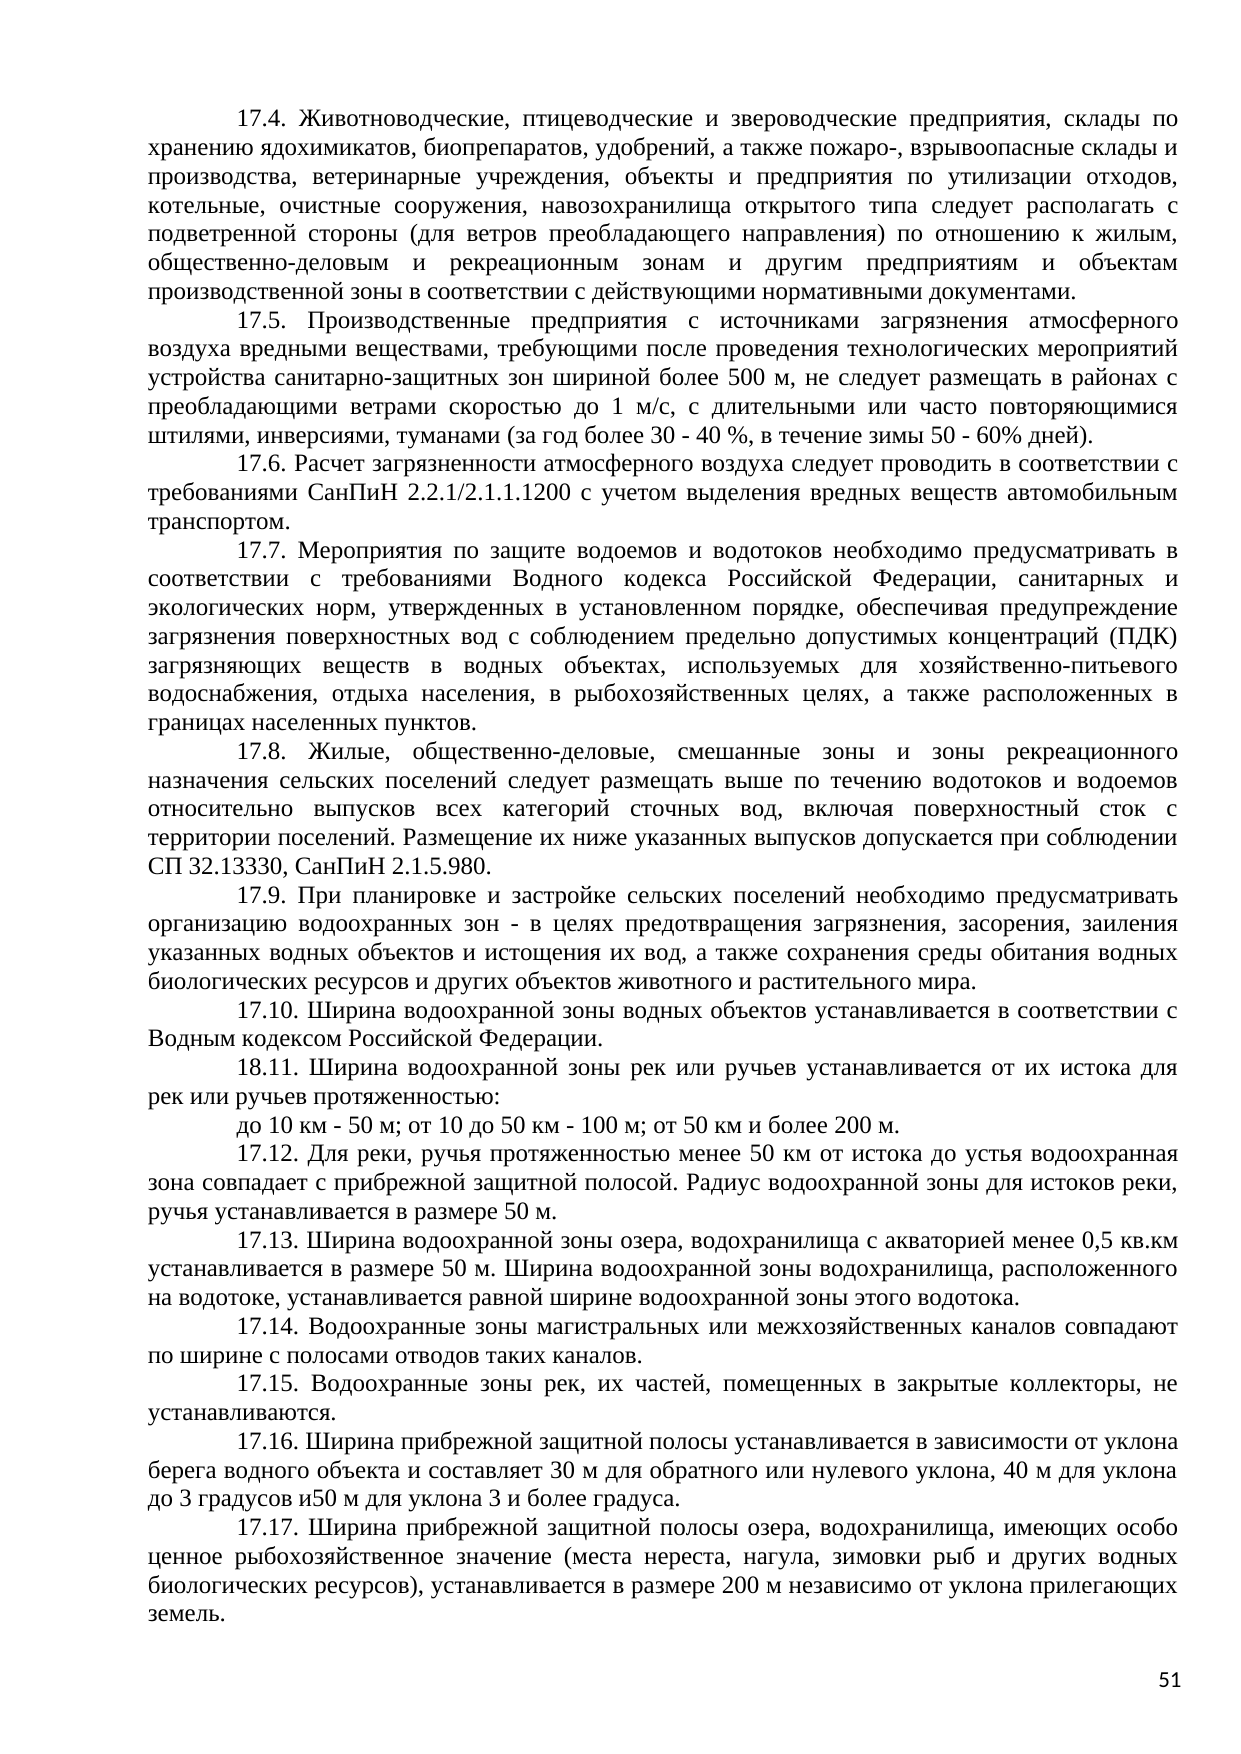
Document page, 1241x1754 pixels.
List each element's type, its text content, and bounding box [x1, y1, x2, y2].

text 18.11. Ширина водоохранной зоны рек или ручьев устанавливается от их истока для рек или ручьев протяженностью: [148, 1052, 1179, 1110]
text 17.7. Мероприятия по защите водоемов и водотоков необходимо предусматривать в соответствии с требованиями Водного кодекса Российской Федерации, санитарных и экологических норм, утвержденных в установленном порядке, обеспечивая предупреждение загрязнения поверхностных вод с соблюдением предельно допустимых концентраций (ПДК) загрязняющих веществ в водных объектах, используемых для хозяйственно-питьевого водоснабжения, отдыха населения, в рыбохозяйственных целях, а также расположенных в границах населенных пунктов. [148, 535, 1179, 736]
text 17.4. Животноводческие, птицеводческие и звероводческие предприятия, склады по хранению ядохимикатов, биопрепаратов, удобрений, а также пожаро-, взрывоопасные склады и производства, ветеринарные учреждения, объекты и предприятия по утилизации отходов, котельные, очистные сооружения, навозохранилища открытого типа следует располагать с подветренной стороны (для ветров преобладающего направления) по отношению к жилым, общественно-деловым и рекреационным зонам и другим предприятиям и объектам производственной зоны в соответствии с действующими нормативными документами. [148, 103, 1179, 305]
text 17.6. Расчет загрязненности атмосферного воздуха следует проводить в соответствии с требованиями СанПиН 2.2.1/2.1.1.1200 с учетом выделения вредных веществ автомобильным транспортом. [148, 448, 1179, 535]
text 17.5. Производственные предприятия с источниками загрязнения атмосферного воздуха вредными веществами, требующими после проведения технологических мероприятий устройства санитарно-защитных зон шириной более 500 м, не следует размещать в районах с преобладающими ветрами скоростью до 1 м/с, с длительными или часто повторяющимися штилями, инверсиями, туманами (за год более 30 - 40 %, в течение зимы 50 - 60% дней). [148, 305, 1179, 448]
text 17.17. Ширина прибрежной защитной полосы озера, водохранилища, имеющих особо ценное рыбохозяйственное значение (места нереста, нагула, зимовки рыб и других водных биологических ресурсов), устанавливается в размере 200 м независимо от уклона прилегающих земель. [148, 1512, 1179, 1627]
text 17.15. Водоохранные зоны рек, их частей, помещенных в закрытые коллекторы, не устанавливаются. [148, 1368, 1179, 1426]
text 17.8. Жилые, общественно-деловые, смешанные зоны и зоны рекреационного назначения сельских поселений следует размещать выше по течению водотоков и водоемов относительно выпусков всех категорий сточных вод, включая поверхностный сток с территории поселений. Размещение их ниже указанных выпусков допускается при соблюдении СП 32.13330, СанПиН 2.1.5.980. [148, 736, 1179, 880]
text 17.16. Ширина прибрежной защитной полосы устанавливается в зависимости от уклона берега водного объекта и составляет 30 м для обратного или нулевого уклона, 40 м для уклона до 3 градусов и50 м для уклона 3 и более градуса. [148, 1426, 1179, 1512]
text 17.9. При планировке и застройке сельских поселений необходимо предусматривать организацию водоохранных зон - в целях предотвращения загрязнения, засорения, заиления указанных водных объектов и истощения их вод, а также сохранения среды обитания водных биологических ресурсов и других объектов животного и растительного мира. [148, 880, 1179, 995]
text 17.14. Водоохранные зоны магистральных или межхозяйственных каналов совпадают по ширине с полосами отводов таких каналов. [148, 1311, 1179, 1368]
text 17.12. Для реки, ручья протяженностью менее 50 км от истока до устья водоохранная зона совпадает с прибрежной защитной полосой. Радиус водоохранной зоны для истоков реки, ручья устанавливается в размере 50 м. [148, 1138, 1179, 1225]
text до 10 км - 50 м; от 10 до 50 км - 100 м; от 50 км и более 200 м. [148, 1110, 1181, 1138]
text 17.13. Ширина водоохранной зоны озера, водохранилища с акваторией менее 0,5 кв.км устанавливается в размере 50 м. Ширина водоохранной зоны водохранилища, расположенного на водотоке, устанавливается равной ширине водоохранной зоны этого водотока. [148, 1225, 1179, 1311]
text 17.10. Ширина водоохранной зоны водных объектов устанавливается в соответствии с Водным кодексом Российской Федерации. [148, 995, 1179, 1052]
